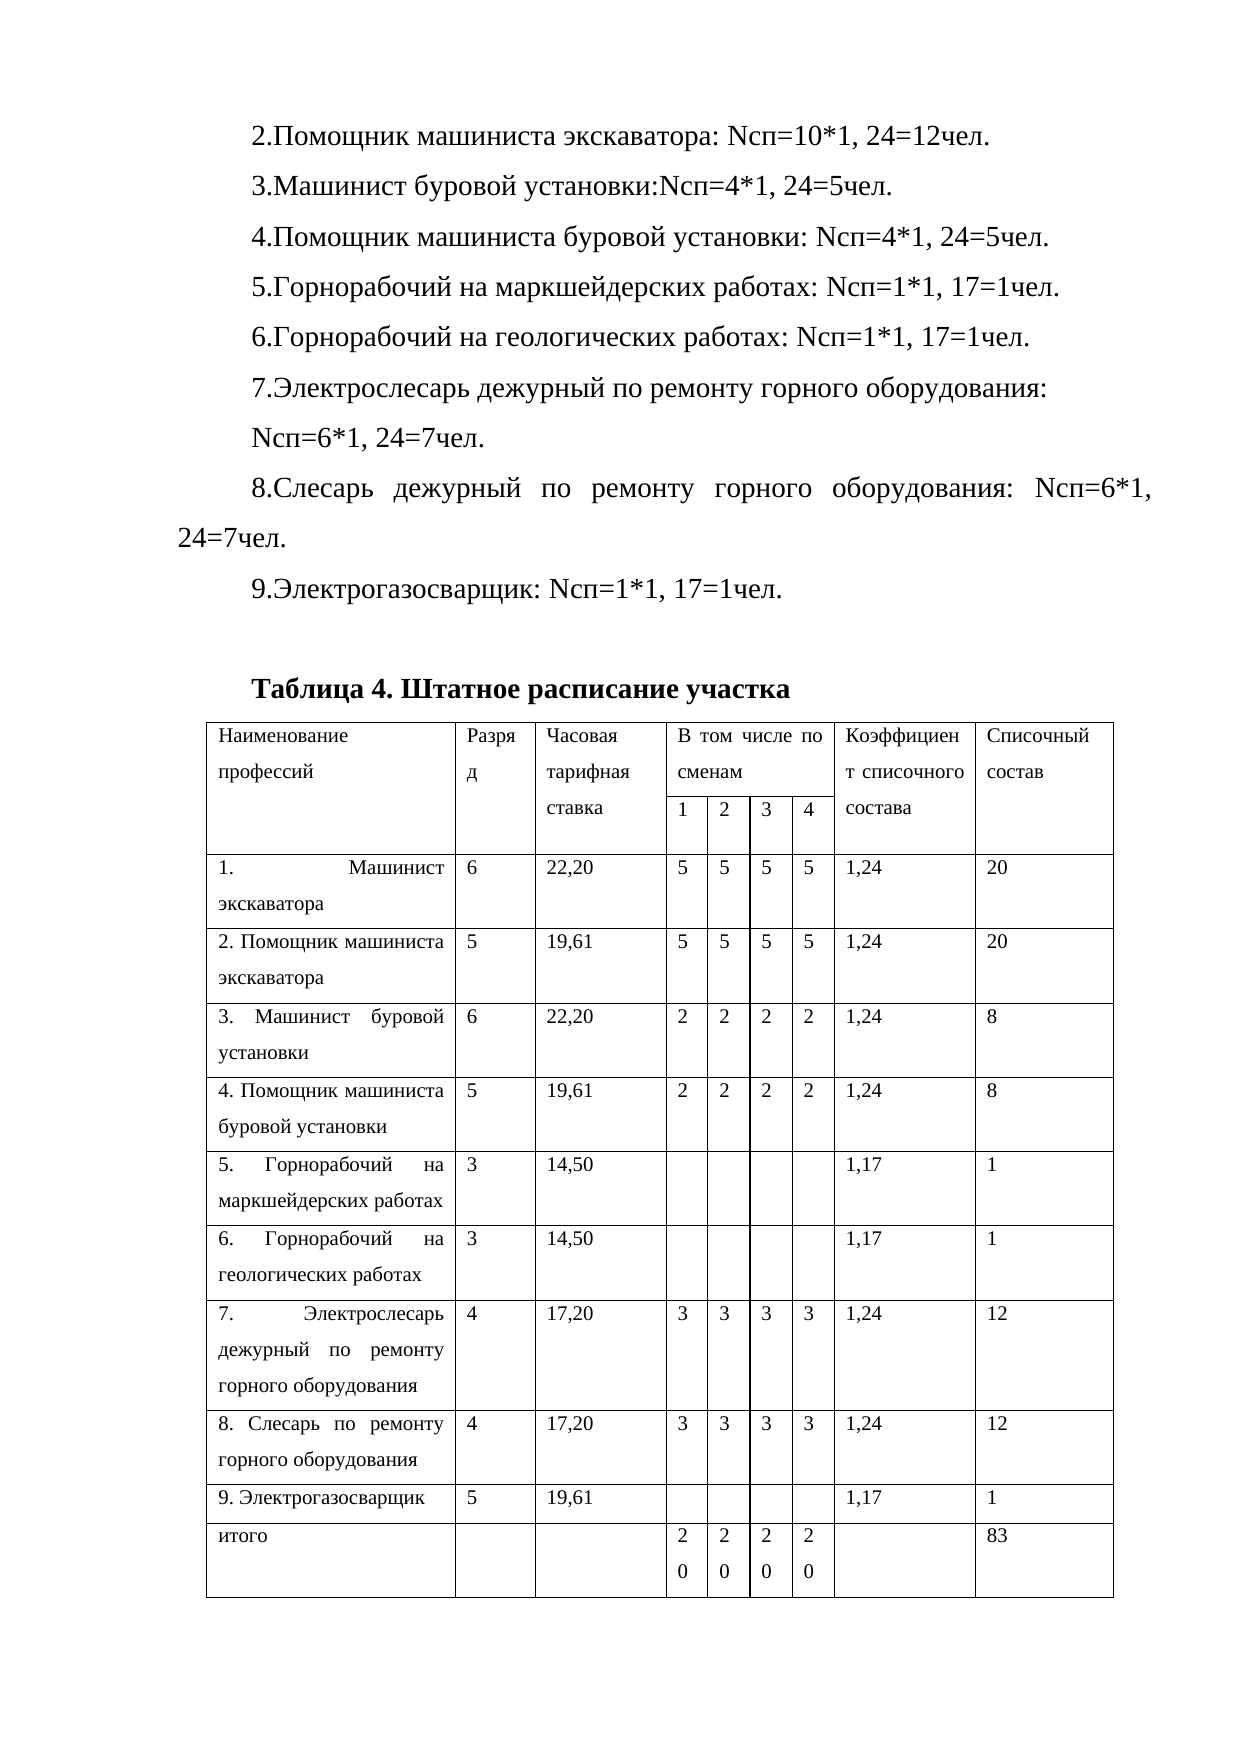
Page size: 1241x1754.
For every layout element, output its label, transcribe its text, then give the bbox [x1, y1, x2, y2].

table_cell 1 [667, 797, 707, 854]
text 4.Помощник машиниста буровой установки: Nсп=4*1, 24=5чел. [177, 219, 1152, 252]
table_cell 3. Машинист буровой установки [207, 1004, 455, 1077]
table_cell [751, 1152, 792, 1225]
text Таблица 4. Штатное расписание участка [177, 672, 1152, 705]
text 2.Помощник машиниста экскаватора: Nсп=10*1, 24=12чел. [177, 118, 1152, 152]
table_cell [793, 1485, 834, 1522]
table_cell 3 [751, 797, 792, 854]
text 7.Электрослесарь дежурный по ремонту горного оборудования: [177, 370, 1152, 403]
table_cell 2 [751, 1004, 792, 1077]
table_cell 19,61 [536, 929, 666, 1002]
table_cell 2. Помощник машиниста экскаватора [207, 929, 455, 1002]
table_cell [667, 1152, 707, 1225]
text 5.Горнорабочий на маркшейдерских работах: Nсп=1*1, 17=1чел. [177, 269, 1152, 303]
table_cell 3 [793, 1301, 834, 1410]
table_cell 5 [667, 929, 707, 1002]
table_cell 2 [708, 1004, 749, 1077]
text Nсп=6*1, 24=7чел. [177, 420, 1152, 453]
table_cell 1 [976, 1485, 1113, 1522]
table_cell 2 [708, 797, 749, 854]
table_cell [456, 1524, 535, 1597]
table_cell 3 [751, 1411, 792, 1484]
table_cell 22,20 [536, 855, 666, 928]
table_cell 5 [751, 855, 792, 928]
table_cell 6 [456, 1004, 535, 1077]
table_cell 2 [708, 1078, 749, 1151]
table_cell 4 [456, 1411, 535, 1484]
table_cell 1. Машинист экскаватора [207, 855, 455, 928]
table_cell 20 [976, 929, 1113, 1002]
table_cell 4 [793, 797, 834, 854]
table_cell 3 [708, 1301, 749, 1410]
table_header Коэффициент списочного состава [835, 723, 975, 854]
table_cell 20 [667, 1524, 707, 1597]
table_cell 14,50 [536, 1152, 666, 1225]
table_cell 19,61 [536, 1485, 666, 1522]
table_cell 6. Горнорабочий на геологических работах [207, 1226, 455, 1299]
table_cell 19,61 [536, 1078, 666, 1151]
table_cell итого [207, 1524, 455, 1597]
table_header Списочный состав [976, 723, 1113, 854]
table_cell 5 [793, 929, 834, 1002]
table_cell 4 [456, 1301, 535, 1410]
table_cell [793, 1226, 834, 1299]
table_cell 1 [976, 1226, 1113, 1299]
table_cell 1,17 [835, 1485, 975, 1522]
table_cell 4. Помощник машиниста буровой установки [207, 1078, 455, 1151]
table_cell 1,24 [835, 929, 975, 1002]
table_header Разряд [456, 723, 535, 854]
table_cell 3 [708, 1411, 749, 1484]
table_cell 1,17 [835, 1152, 975, 1225]
table_cell [708, 1485, 749, 1522]
table_header Наименование профессий [207, 723, 455, 854]
table_cell 20 [751, 1524, 792, 1597]
table_cell 12 [976, 1301, 1113, 1410]
table_cell [835, 1524, 975, 1597]
table_cell [667, 1226, 707, 1299]
table_cell 17,20 [536, 1301, 666, 1410]
table_cell 5 [456, 929, 535, 1002]
table_header В том числе по сменам [667, 723, 834, 796]
table_cell [751, 1226, 792, 1299]
text 6.Горнорабочий на геологических работах: Nсп=1*1, 17=1чел. [177, 319, 1152, 353]
table_cell 8 [976, 1078, 1113, 1151]
table_cell 2 [793, 1078, 834, 1151]
table_cell 12 [976, 1411, 1113, 1484]
table_cell 9. Электрогазосварщик [207, 1485, 455, 1522]
table_cell 20 [708, 1524, 749, 1597]
table_header Часовая тарифная ставка [536, 723, 666, 854]
table_cell 20 [976, 855, 1113, 928]
table_cell 8 [976, 1004, 1113, 1077]
table_cell [708, 1152, 749, 1225]
text 8.Слесарь дежурный по ремонту горного оборудования: Nсп=6*1, 24=7чел. [177, 470, 1152, 554]
table_cell 3 [793, 1411, 834, 1484]
table_cell 3 [667, 1411, 707, 1484]
table_cell 3 [456, 1226, 535, 1299]
table_cell 2 [667, 1004, 707, 1077]
table_cell 5 [456, 1078, 535, 1151]
table_cell 5 [708, 855, 749, 928]
table_cell 5 [751, 929, 792, 1002]
table_cell [667, 1485, 707, 1522]
table_cell 2 [793, 1004, 834, 1077]
table_cell [536, 1524, 666, 1597]
table_cell 8. Слесарь по ремонту горного оборудования [207, 1411, 455, 1484]
table_cell 20 [793, 1524, 834, 1597]
table_cell 3 [667, 1301, 707, 1410]
table_cell 2 [751, 1078, 792, 1151]
table_cell 14,50 [536, 1226, 666, 1299]
table_cell 5 [667, 855, 707, 928]
table_cell 5 [708, 929, 749, 1002]
table_cell 83 [976, 1524, 1113, 1597]
table_cell 5 [793, 855, 834, 928]
table_cell 22,20 [536, 1004, 666, 1077]
table_cell 1,17 [835, 1226, 975, 1299]
table_cell 17,20 [536, 1411, 666, 1484]
table_cell 1 [976, 1152, 1113, 1225]
table_cell 1,24 [835, 855, 975, 928]
table_cell 1,24 [835, 1004, 975, 1077]
table_cell 2 [667, 1078, 707, 1151]
table_cell 1,24 [835, 1078, 975, 1151]
table_cell 1,24 [835, 1411, 975, 1484]
table_cell [793, 1152, 834, 1225]
table_cell 6 [456, 855, 535, 928]
text 3.Машинист буровой установки:Nсп=4*1, 24=5чел. [177, 168, 1152, 202]
text 9.Электрогазосварщик: Nсп=1*1, 17=1чел. [177, 571, 1152, 604]
table_cell 5 [456, 1485, 535, 1522]
table_cell 3 [751, 1301, 792, 1410]
table_cell [708, 1226, 749, 1299]
table_cell [751, 1485, 792, 1522]
table_cell 7. Электрослесарь дежурный по ремонту горного оборудования [207, 1301, 455, 1410]
table_cell 5. Горнорабочий на маркшейдерских работах [207, 1152, 455, 1225]
table_cell 3 [456, 1152, 535, 1225]
table_cell 1,24 [835, 1301, 975, 1410]
